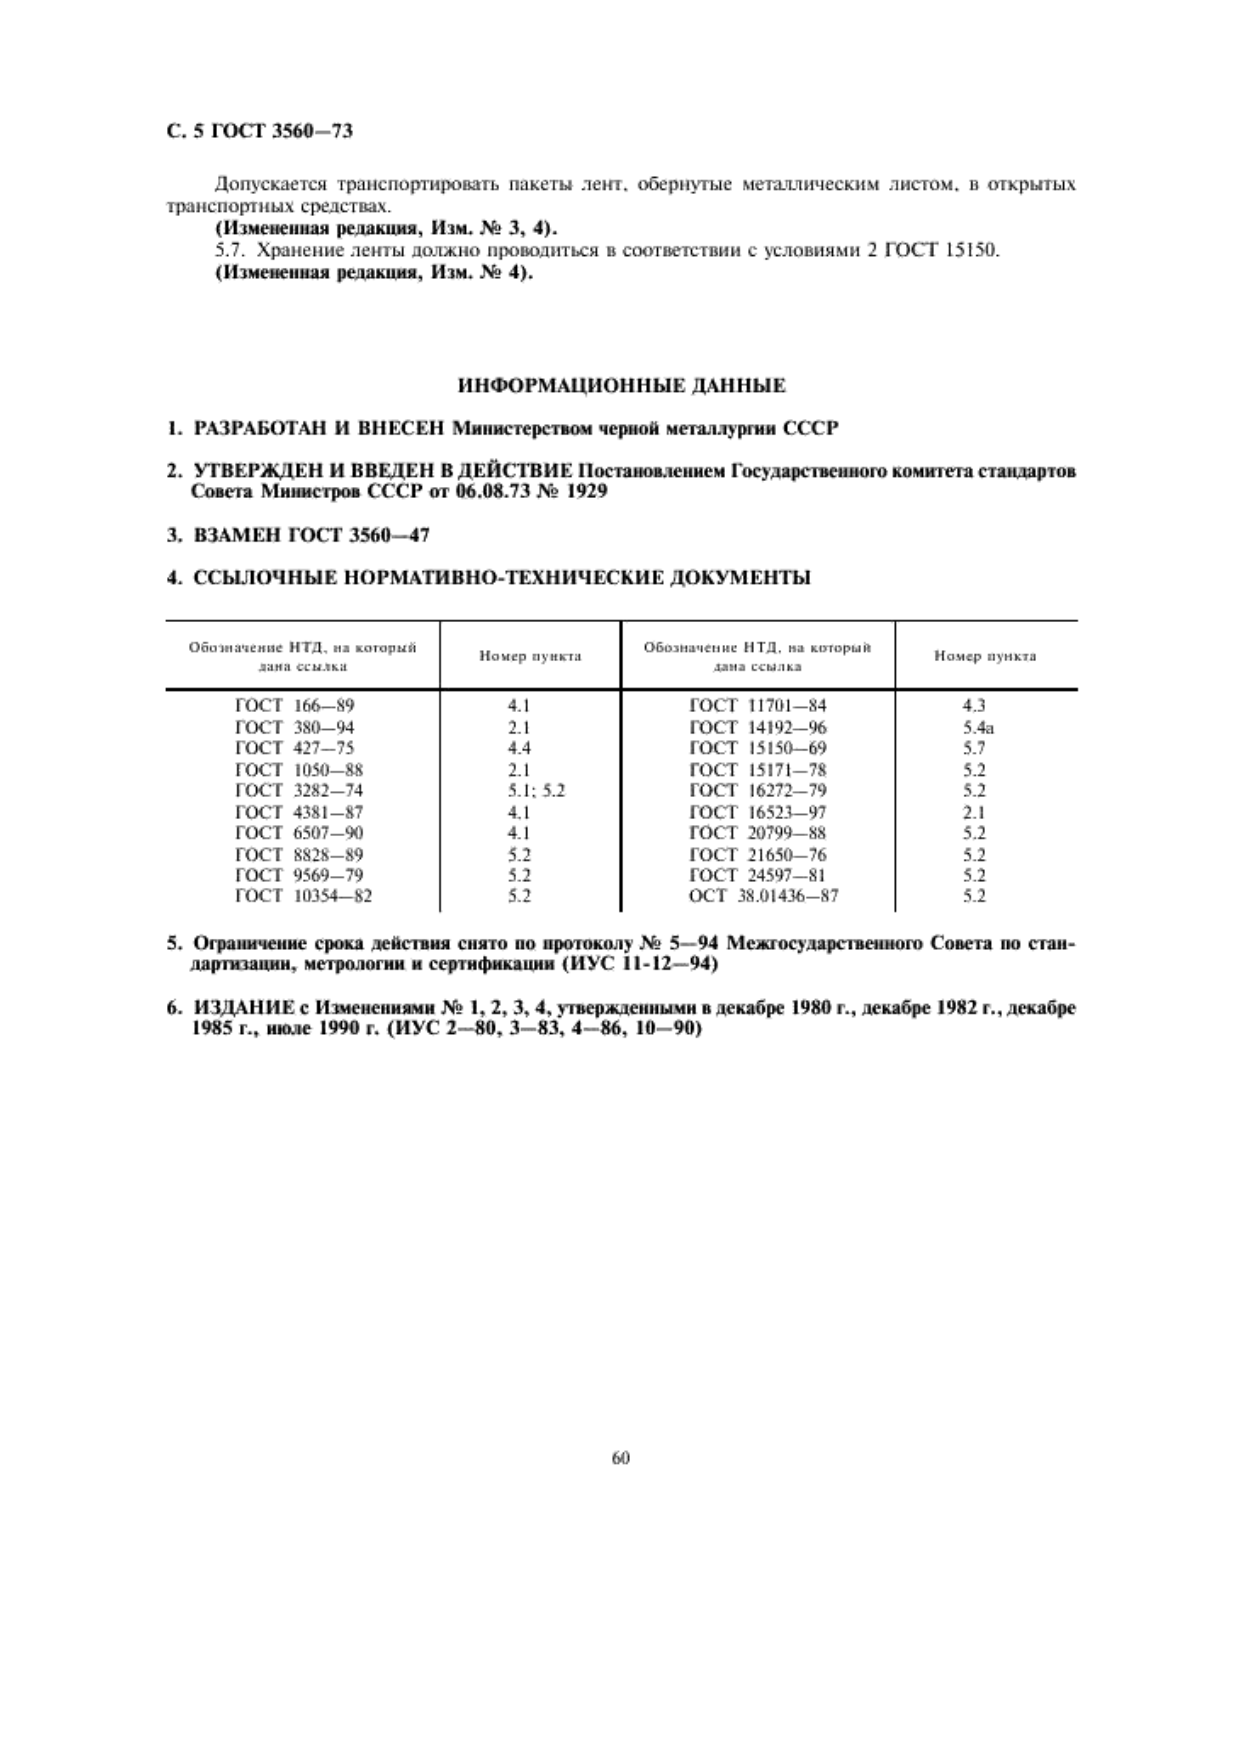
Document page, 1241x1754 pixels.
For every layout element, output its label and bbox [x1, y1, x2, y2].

picture [59, 41, 1182, 1631]
